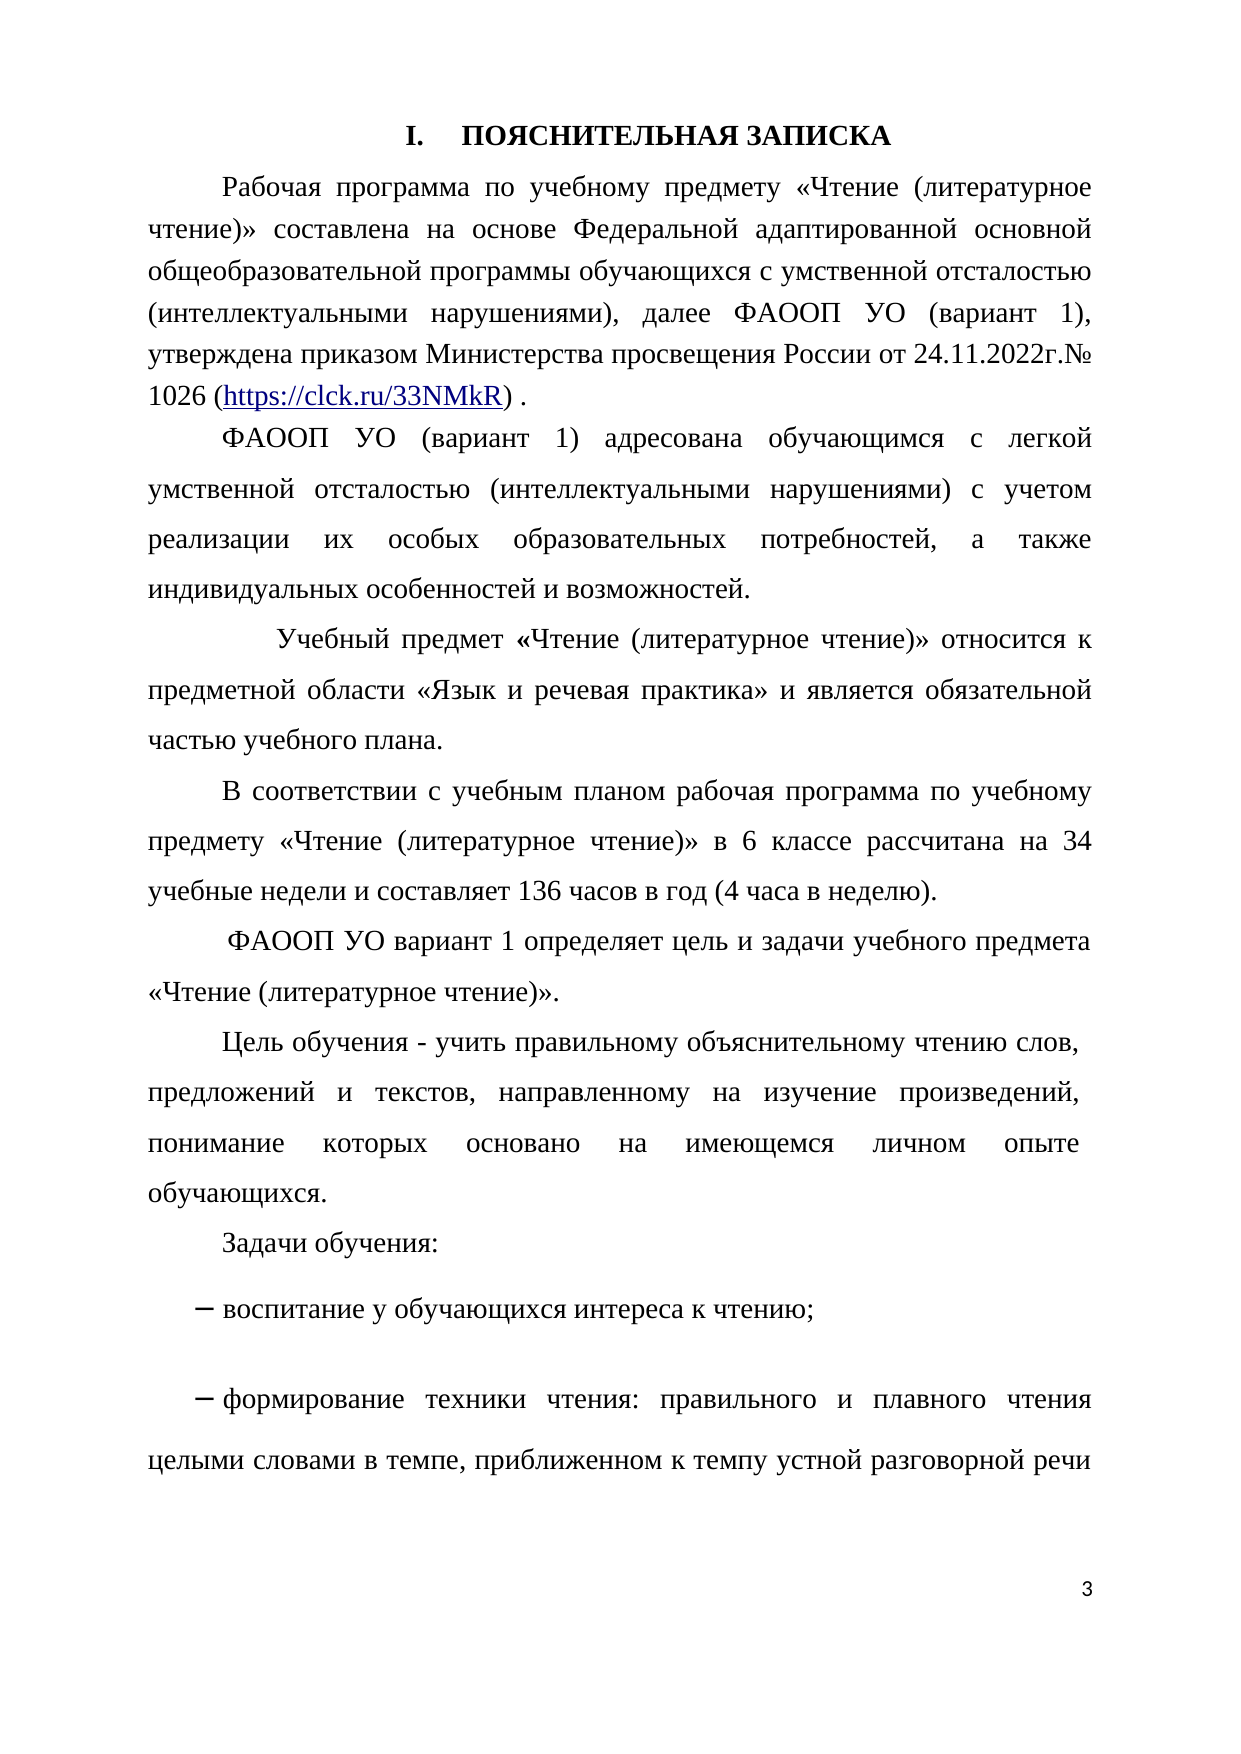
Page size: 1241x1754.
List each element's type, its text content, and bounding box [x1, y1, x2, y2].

text Цель обучения - учить правильному объяснительному чтению слов, предложений и текстов, направленному на изучение произведений, понимание которых основано на имеющемся личном опыте обучающихся. [148, 1024, 1080, 1209]
text Задачи обучения: [148, 1225, 1080, 1259]
text ФАООП УО вариант 1 определяет цель и задачи учебного предмета «Чтение (литературное чтение)». [148, 923, 1092, 1007]
subtitle ПОЯСНИТЕЛЬНАЯ ЗАПИСКА [223, 118, 1092, 152]
list воспитание у обучающихся интереса к чтению; [148, 1276, 1092, 1336]
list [148, 1365, 1092, 1476]
text В соответствии с учебным планом рабочая программа по учебному предмету «Чтение (литературное чтение)» в 6 классе рассчитана на 34 учебные недели и составляет 136 часов в год (4 часа в неделю). [148, 773, 1092, 907]
text ФАООП УО (вариант 1) адресована обучающимся с легкой умственной отсталостью (интеллектуальными нарушениями) с учетом реализации их особых образовательных потребностей, а также индивидуальных особенностей и возможностей. [148, 420, 1092, 605]
text Рабочая программа по учебному предмету «Чтение (литературное чтение)» составлена на основе Федеральной адаптированной основной общеобразовательной программы обучающихся с умственной отсталостью (интеллектуальными нарушениями), далее ФАООП УО (вариант 1), утверждена приказом Министерства просвещения России от 24.11.2022г.№ 1026 (https://clck.ru/33NMkR) . [148, 169, 1092, 412]
text Учебный предмет «Чтение (литературное чтение)» относится к предметной области «Язык и речевая практика» и является обязательной частью учебного плана. [148, 622, 1092, 756]
